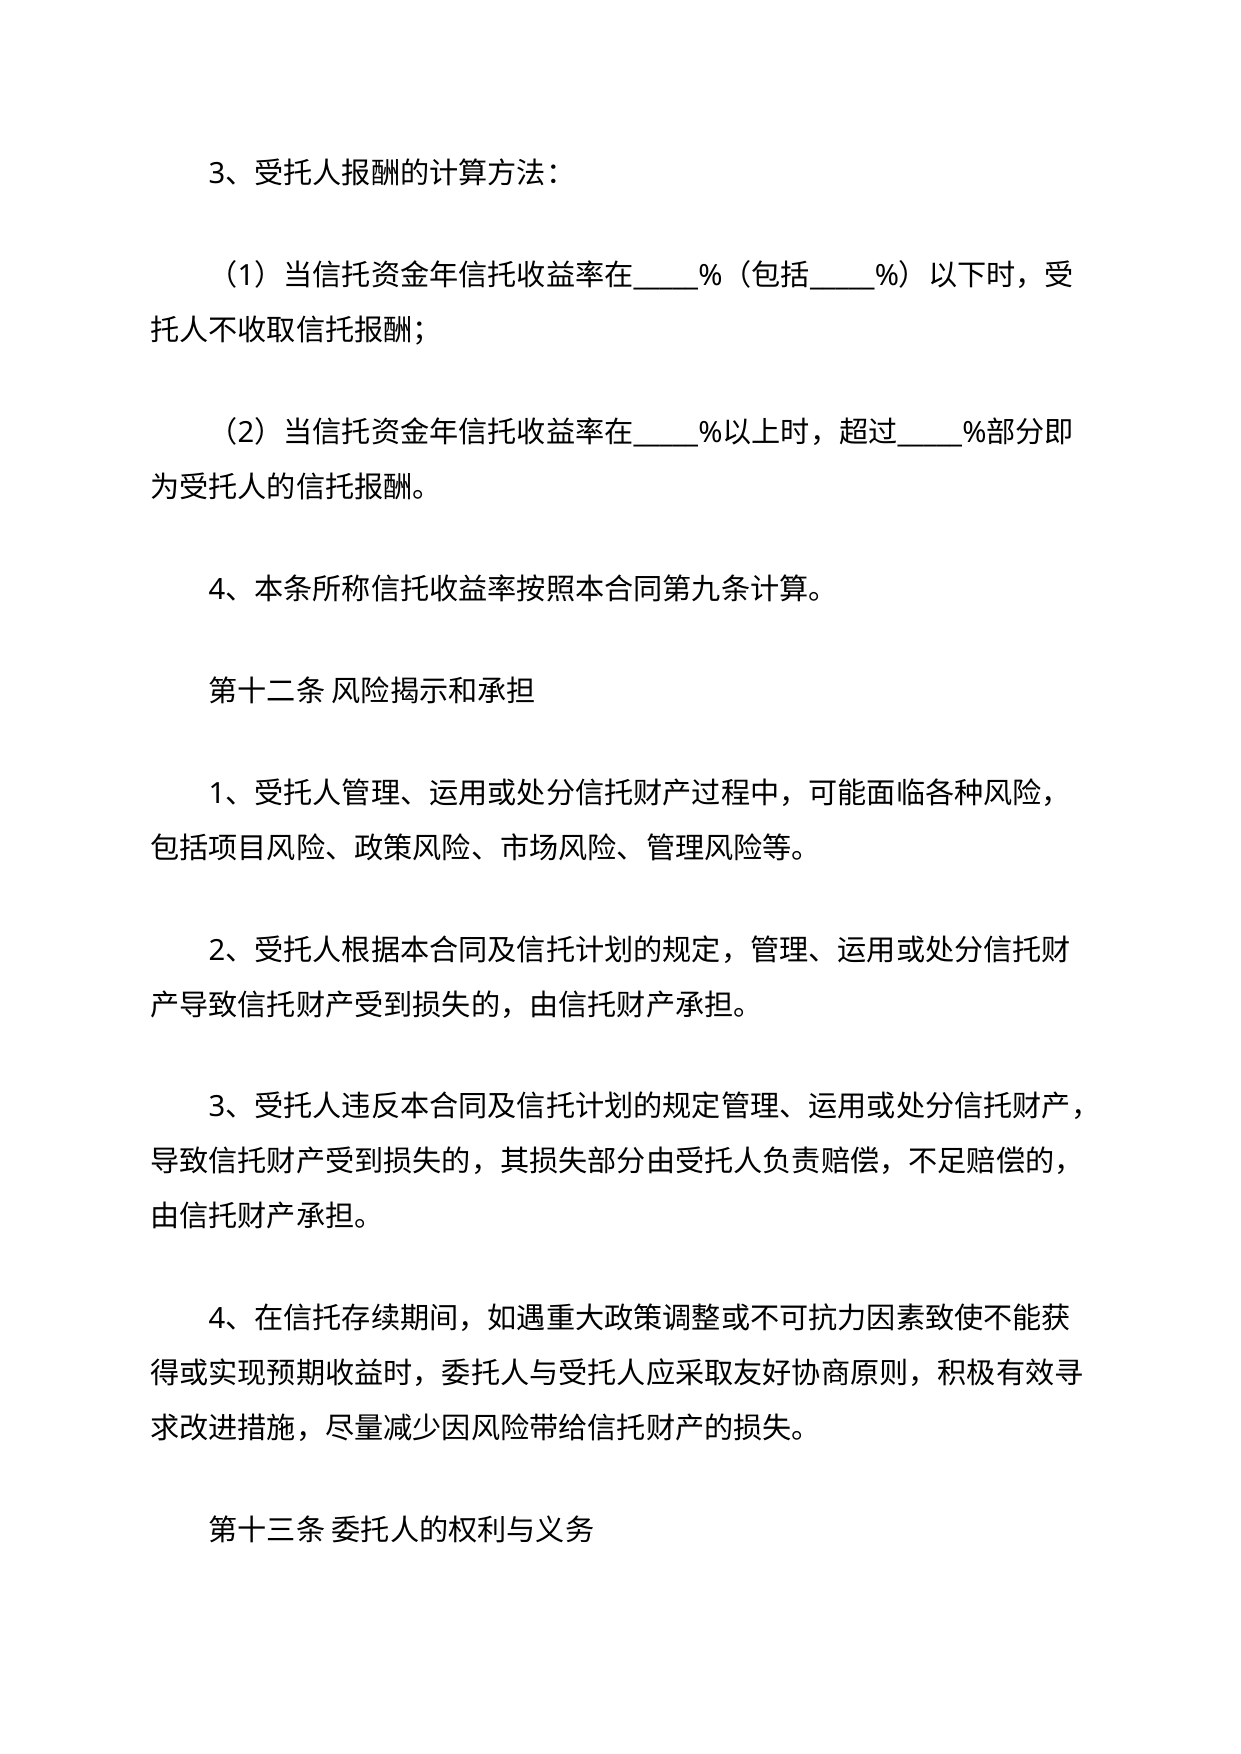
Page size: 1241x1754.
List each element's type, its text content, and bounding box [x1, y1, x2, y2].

text 3、受托人报酬的计算方法： [150, 150, 1090, 192]
text 4、在信托存续期间，如遇重大政策调整或不可抗力因素致使不能获得或实现预期收益时，委托人与受托人应采取友好协商原则，积极有效寻求改进措施，尽量减少因风险带给信托财产的损失。 [150, 1294, 1090, 1447]
text 2、受托人根据本合同及信托计划的规定，管理、运用或处分信托财产导致信托财产受到损失的，由信托财产承担。 [150, 926, 1090, 1023]
text 4、本条所称信托收益率按照本合同第九条计算。 [150, 566, 1090, 608]
text 3、受托人违反本合同及信托计划的规定管理、运用或处分信托财产，导致信托财产受到损失的，其损失部分由受托人负责赔偿，不足赔偿的，由信托财产承担。 [150, 1083, 1090, 1235]
text 1、受托人管理、运用或处分信托财产过程中，可能面临各种风险，包括项目风险、政策风险、市场风险、管理风险等。 [150, 769, 1090, 867]
text 第十二条 风险揭示和承担 [150, 667, 1090, 710]
text （2）当信托资金年信托收益率在_____%以上时，超过_____%部分即为受托人的信托报酬。 [150, 409, 1090, 506]
text 第十三条 委托人的权利与义务 [150, 1506, 1090, 1548]
text （1）当信托资金年信托收益率在_____%（包括_____%）以下时，受托人不收取信托报酬； [150, 252, 1090, 349]
